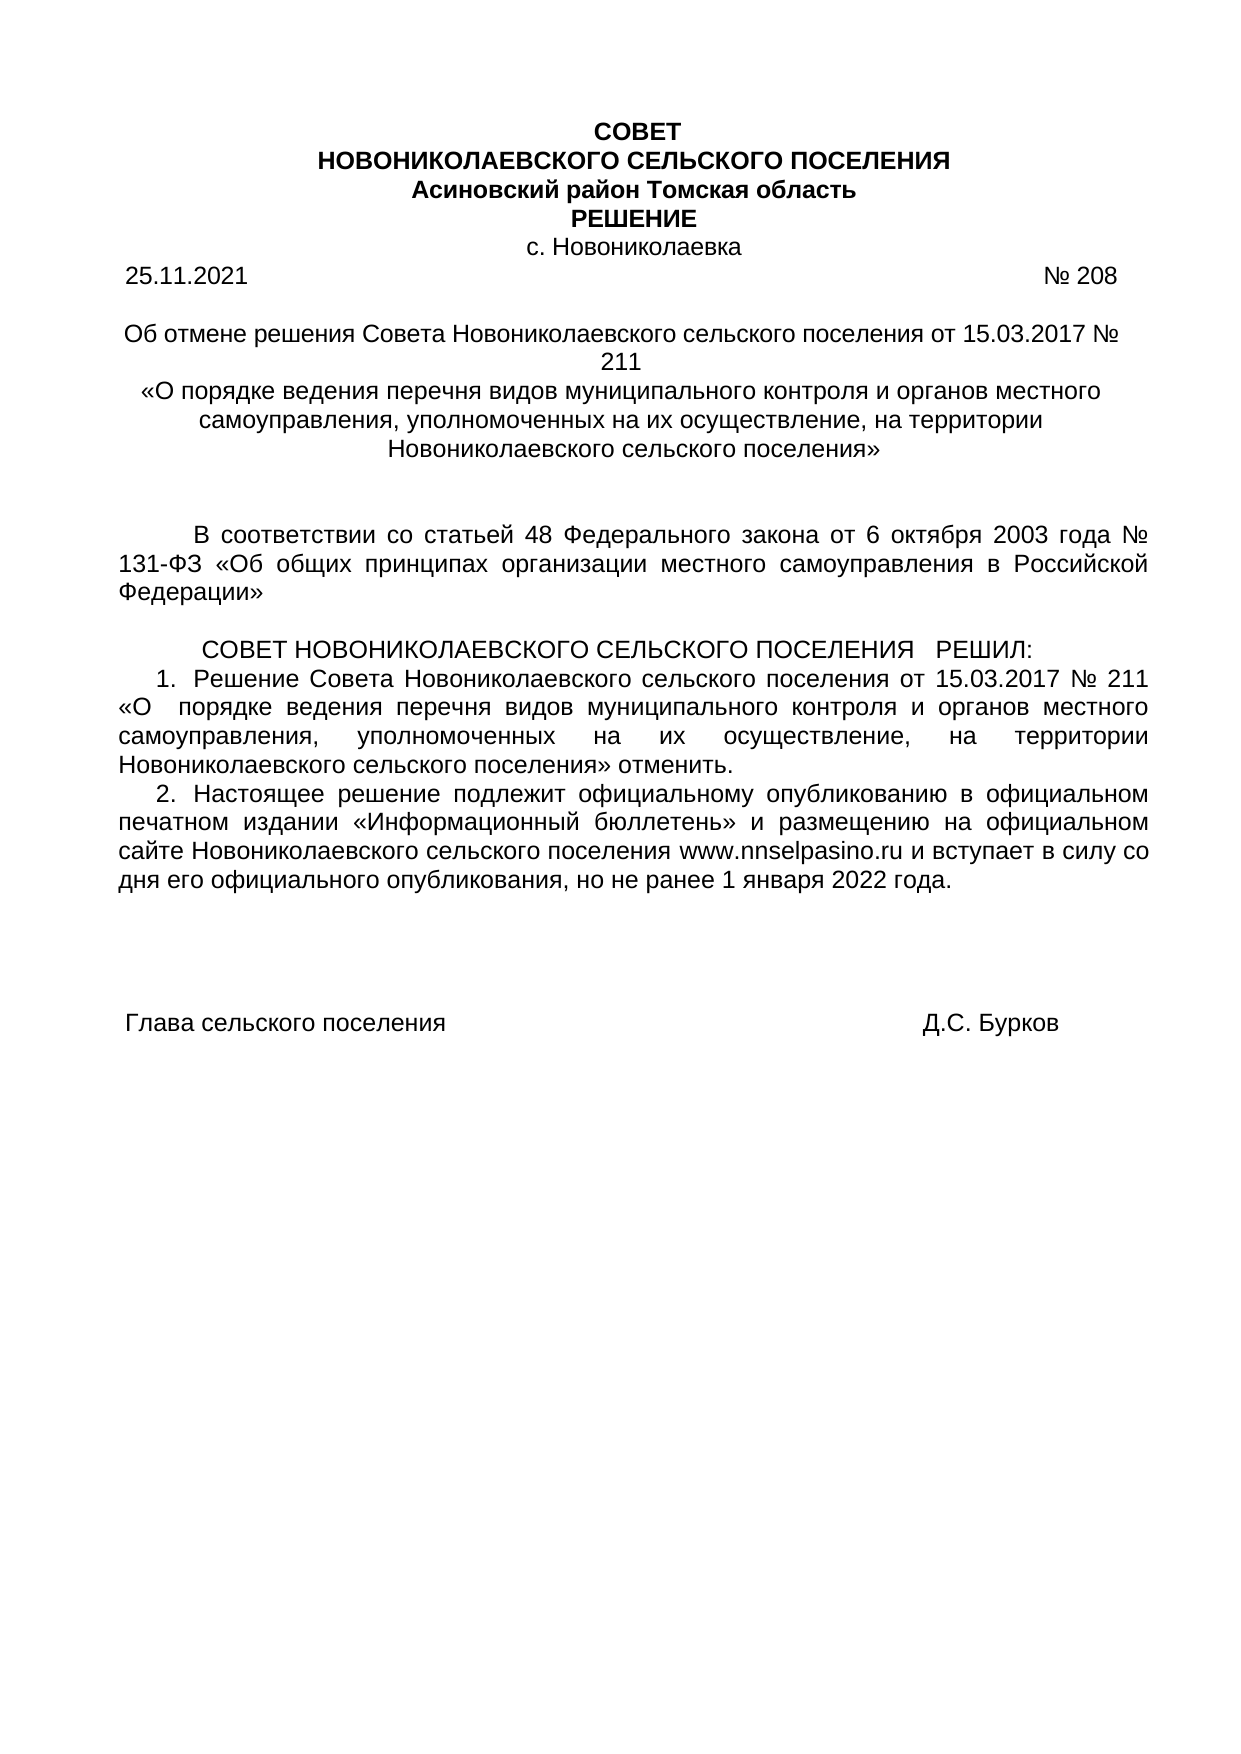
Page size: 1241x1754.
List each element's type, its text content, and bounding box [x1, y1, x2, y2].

list Решение Совета Новониколаевского сельского поселения от 15.03.2017 № 211 «О порядке ведения перечня видов муниципального контроля и органов местного самоуправления, уполномоченных на их осуществление, на территории Новониколаевского сельского поселения» отменить. [118, 664, 1150, 779]
text 25.11.2021 № 208 [118, 261, 1150, 319]
text «О порядке ведения перечня видов муниципального контроля и органов местного самоуправления, уполномоченных на их осуществление, на территории [118, 376, 1124, 434]
text В соответствии со статьей 48 Федерального закона от 6 октября 2003 года № 131-ФЗ «Об общих принципах организации местного самоуправления в Российской Федерации» [118, 520, 1150, 606]
text с. Новониколаевка [118, 232, 1150, 261]
text Об отмене решения Совета Новониколаевского сельского поселения от 15.03.2017 № 211 [118, 319, 1124, 376]
list Настоящее решение подлежит официальному опубликованию в официальном печатном издании «Информационный бюллетень» и размещению на официальном сайте Новониколаевского сельского поселения www.nnselpasino.ru и вступает в силу со дня его официального опубликования, но не ранее 1 января 2022 года. [118, 779, 1150, 894]
text СОВЕТ [118, 117, 1150, 146]
text Новониколаевского сельского поселения» [99, 434, 1150, 462]
text Глава сельского поселения Д.С. Бурков [118, 1008, 1150, 1037]
text Асиновский район Томская область [118, 175, 1150, 204]
text РЕШЕНИЕ [118, 204, 1150, 232]
text СОВЕТ НОВОНИКОЛАЕВСКОГО СЕЛЬСКОГО ПОСЕЛЕНИЯ РЕШИЛ: [118, 635, 1150, 664]
text НОВОНИКОЛАЕВСКОГО СЕЛЬСКОГО ПОСЕЛЕНИЯ [118, 146, 1150, 175]
